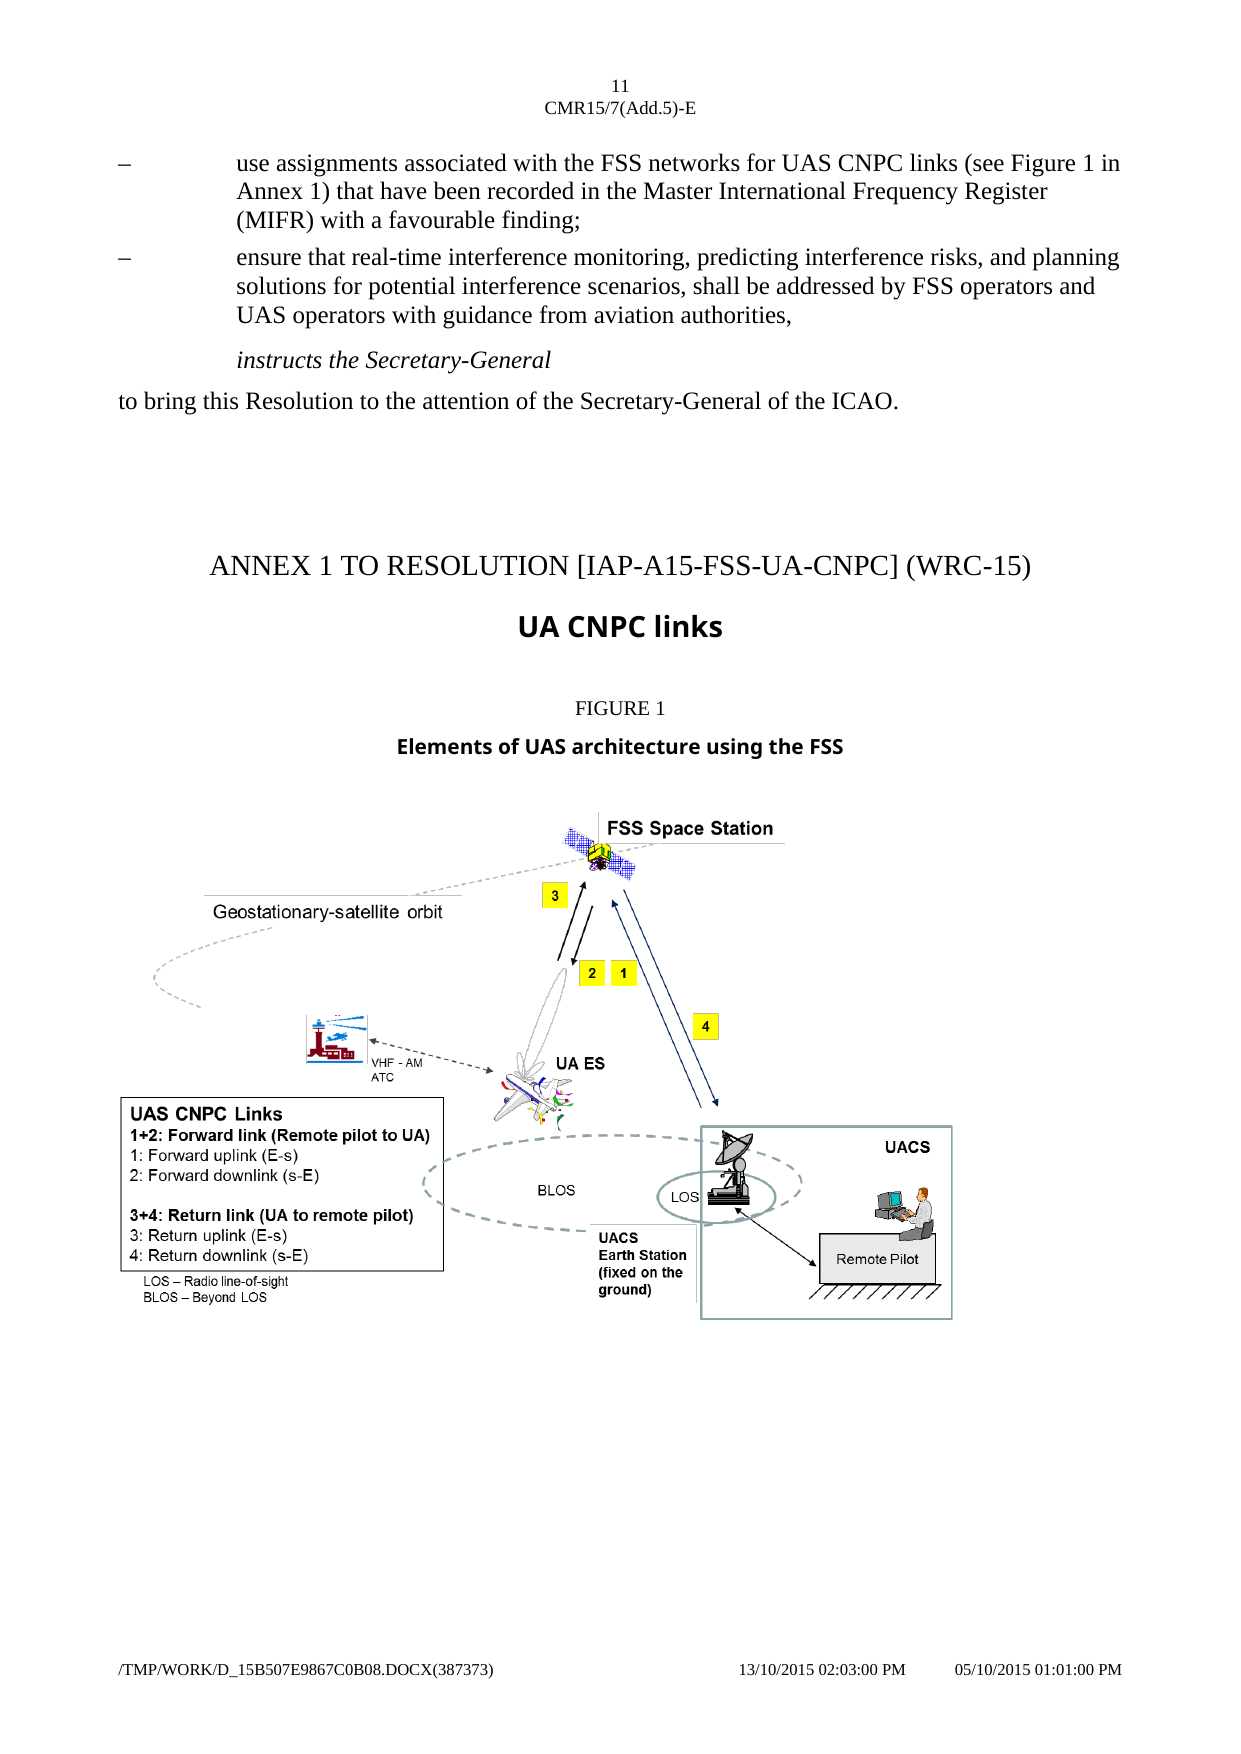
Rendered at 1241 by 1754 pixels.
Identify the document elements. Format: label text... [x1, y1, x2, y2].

text – ensure that real-time interference monitoring, predicting interference risks, and planning solutions for potential interference scenarios, shall be addressed by FSS operators and UAS operators with guidance from aviation authorities, [118, 242, 1122, 328]
text Annex 1 to Resolution [IAP-A15-FSS-UA-CNPC] (WRC-15) [118, 548, 1122, 581]
picture [118, 811, 953, 1320]
text to bring this Resolution to the attention of the Secretary-General of the ICAO. [118, 386, 1122, 415]
text Figure 1 [118, 696, 1122, 720]
text – use assignments associated with the FSS networks for UAS CNPC links (see Figure 1 in Annex 1) that have been recorded in the Master International Frequency Register (MIFR) with a favourable finding; [118, 148, 1122, 234]
title UA CNPC links [118, 606, 1122, 646]
title Elements of UAS architecture using the FSS [118, 732, 1122, 761]
text instructs the Secretary-General [236, 345, 1122, 374]
